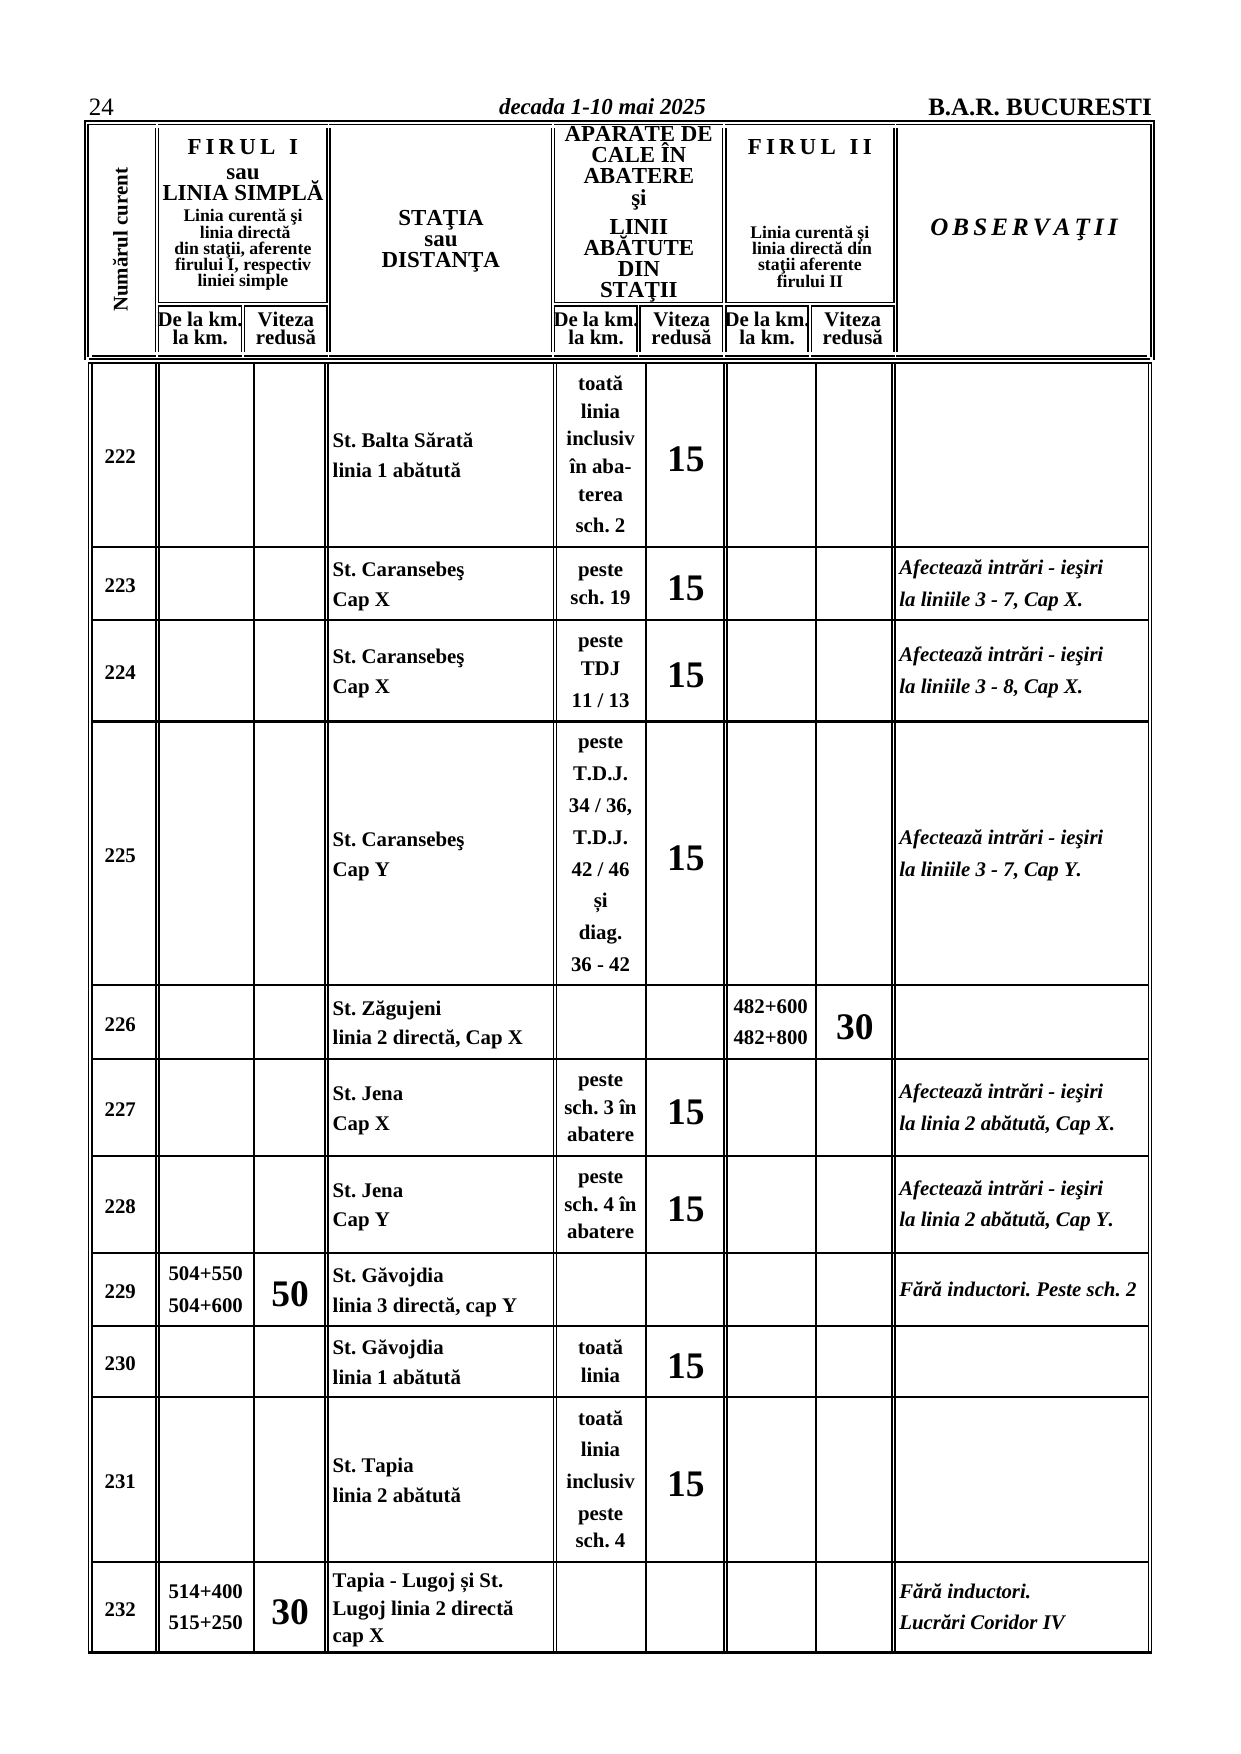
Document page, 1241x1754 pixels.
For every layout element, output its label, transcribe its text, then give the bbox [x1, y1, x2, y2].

table_cell [647, 986, 723, 1058]
table_cell [728, 1254, 815, 1325]
table_cell [817, 723, 891, 984]
table_cell [647, 1563, 723, 1651]
table_cell [160, 1060, 253, 1155]
table_cell [728, 621, 815, 720]
table_cell peste T.D.J. 34 / 36, T.D.J. 42 / 46 și diag. 36 - 42 [557, 723, 645, 984]
table_cell [728, 1060, 815, 1155]
table_cell [255, 1060, 324, 1155]
table_cell [93, 1327, 155, 1396]
table_cell toată linia inclusiv peste sch. 4 [557, 1398, 645, 1561]
table_cell [557, 1563, 645, 1651]
table_cell [160, 1157, 253, 1252]
table_cell peste sch. 19 [557, 548, 645, 619]
table_cell [728, 1157, 815, 1252]
table_cell [728, 1327, 815, 1396]
table_cell 50 [255, 1254, 324, 1325]
table_cell [93, 364, 155, 546]
table_cell [896, 1327, 1148, 1396]
table_cell [817, 1398, 891, 1561]
table_cell [255, 1398, 324, 1561]
table_cell [255, 986, 324, 1058]
table_cell St. Găvojdia linia 3 directă, cap Y [329, 1254, 553, 1325]
table_cell 15 [647, 621, 723, 720]
table_cell Afectează intrări - ieşiri la liniile 3 - 7, Cap Y. [896, 723, 1148, 984]
table_cell Fără inductori. Peste sch. 2 [896, 1254, 1148, 1325]
table_cell 504+550 504+600 [160, 1254, 253, 1325]
table_cell Tapia - Lugoj și St. Lugoj linia 2 directă cap X [329, 1563, 553, 1651]
table_cell [728, 364, 815, 546]
table_cell 15 [647, 723, 723, 984]
table_cell [728, 548, 815, 619]
table_cell Afectează intrări - ieşiri la liniile 3 - 7, Cap X. [896, 548, 1148, 619]
table_cell [817, 1060, 891, 1155]
table_cell [817, 621, 891, 720]
table_cell [160, 364, 253, 546]
table_cell Afectează intrări - ieşiri la linia 2 abătută, Cap Y. [896, 1157, 1148, 1252]
table_cell Afectează intrări - ieşiri la linia 2 abătută, Cap X. [896, 1060, 1148, 1155]
table_cell St. Jena Cap X [329, 1060, 553, 1155]
table_cell [255, 364, 324, 546]
table_cell 482+600 482+800 [728, 986, 815, 1058]
table_cell [160, 621, 253, 720]
table_cell 15 [647, 1157, 723, 1252]
table_cell [160, 986, 253, 1058]
table_cell [93, 1398, 155, 1561]
table_cell 15 [647, 1398, 723, 1561]
table_cell [255, 1157, 324, 1252]
table_cell [160, 548, 253, 619]
table_cell Afectează intrări - ieşiri la liniile 3 - 8, Cap X. [896, 621, 1148, 720]
table_cell [896, 986, 1148, 1058]
table_cell 30 [255, 1563, 324, 1651]
table_cell St. Caransebeş Cap X [329, 548, 553, 619]
table_cell [93, 723, 155, 984]
table_cell [896, 364, 1148, 546]
table_cell St. Caransebeş Cap X [329, 621, 553, 720]
table_cell [93, 1060, 155, 1155]
table_cell St. Tapia linia 2 abătută [329, 1398, 553, 1561]
table_cell 30 [817, 986, 891, 1058]
table_cell [93, 548, 155, 619]
table_cell [728, 723, 815, 984]
table_cell [160, 723, 253, 984]
table_cell [93, 1254, 155, 1325]
table_cell [160, 1398, 253, 1561]
table_cell peste TDJ 11 / 13 [557, 621, 645, 720]
table_cell St. Balta Sărată linia 1 abătută [329, 364, 553, 546]
table_cell [255, 548, 324, 619]
table_cell peste sch. 4 în abatere [557, 1157, 645, 1252]
table_cell [93, 1157, 155, 1252]
table_cell 15 [647, 1060, 723, 1155]
table_cell [728, 1563, 815, 1651]
table_cell [255, 621, 324, 720]
table_cell [93, 986, 155, 1058]
table_cell 15 [647, 364, 723, 546]
table_cell [160, 1327, 253, 1396]
table_cell 15 [647, 1327, 723, 1396]
table_cell [255, 723, 324, 984]
table_cell [557, 986, 645, 1058]
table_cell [896, 1563, 1148, 1651]
table_cell [817, 1157, 891, 1252]
table_cell [817, 364, 891, 546]
table_cell [817, 548, 891, 619]
table_cell [896, 1398, 1148, 1561]
table_cell [817, 1327, 891, 1396]
table_cell [93, 621, 155, 720]
table_cell [557, 1254, 645, 1325]
table_cell 514+400 515+250 [160, 1563, 253, 1651]
table_cell [93, 1563, 155, 1651]
table_cell toată linia inclusiv în aba-terea sch. 2 [557, 364, 645, 546]
table_cell [817, 1563, 891, 1651]
table_cell St. Găvojdia linia 1 abătută [329, 1327, 553, 1396]
table_cell St. Caransebeş Cap Y [329, 723, 553, 984]
table_cell St. Jena Cap Y [329, 1157, 553, 1252]
table_cell [817, 1254, 891, 1325]
table_cell [728, 1398, 815, 1561]
table_cell [255, 1327, 324, 1396]
table_cell 15 [647, 548, 723, 619]
table_cell [647, 1254, 723, 1325]
table_cell St. Zăgujeni linia 2 directă, Cap X [329, 986, 553, 1058]
table_cell toată linia [557, 1327, 645, 1396]
table_cell peste sch. 3 în abatere [557, 1060, 645, 1155]
